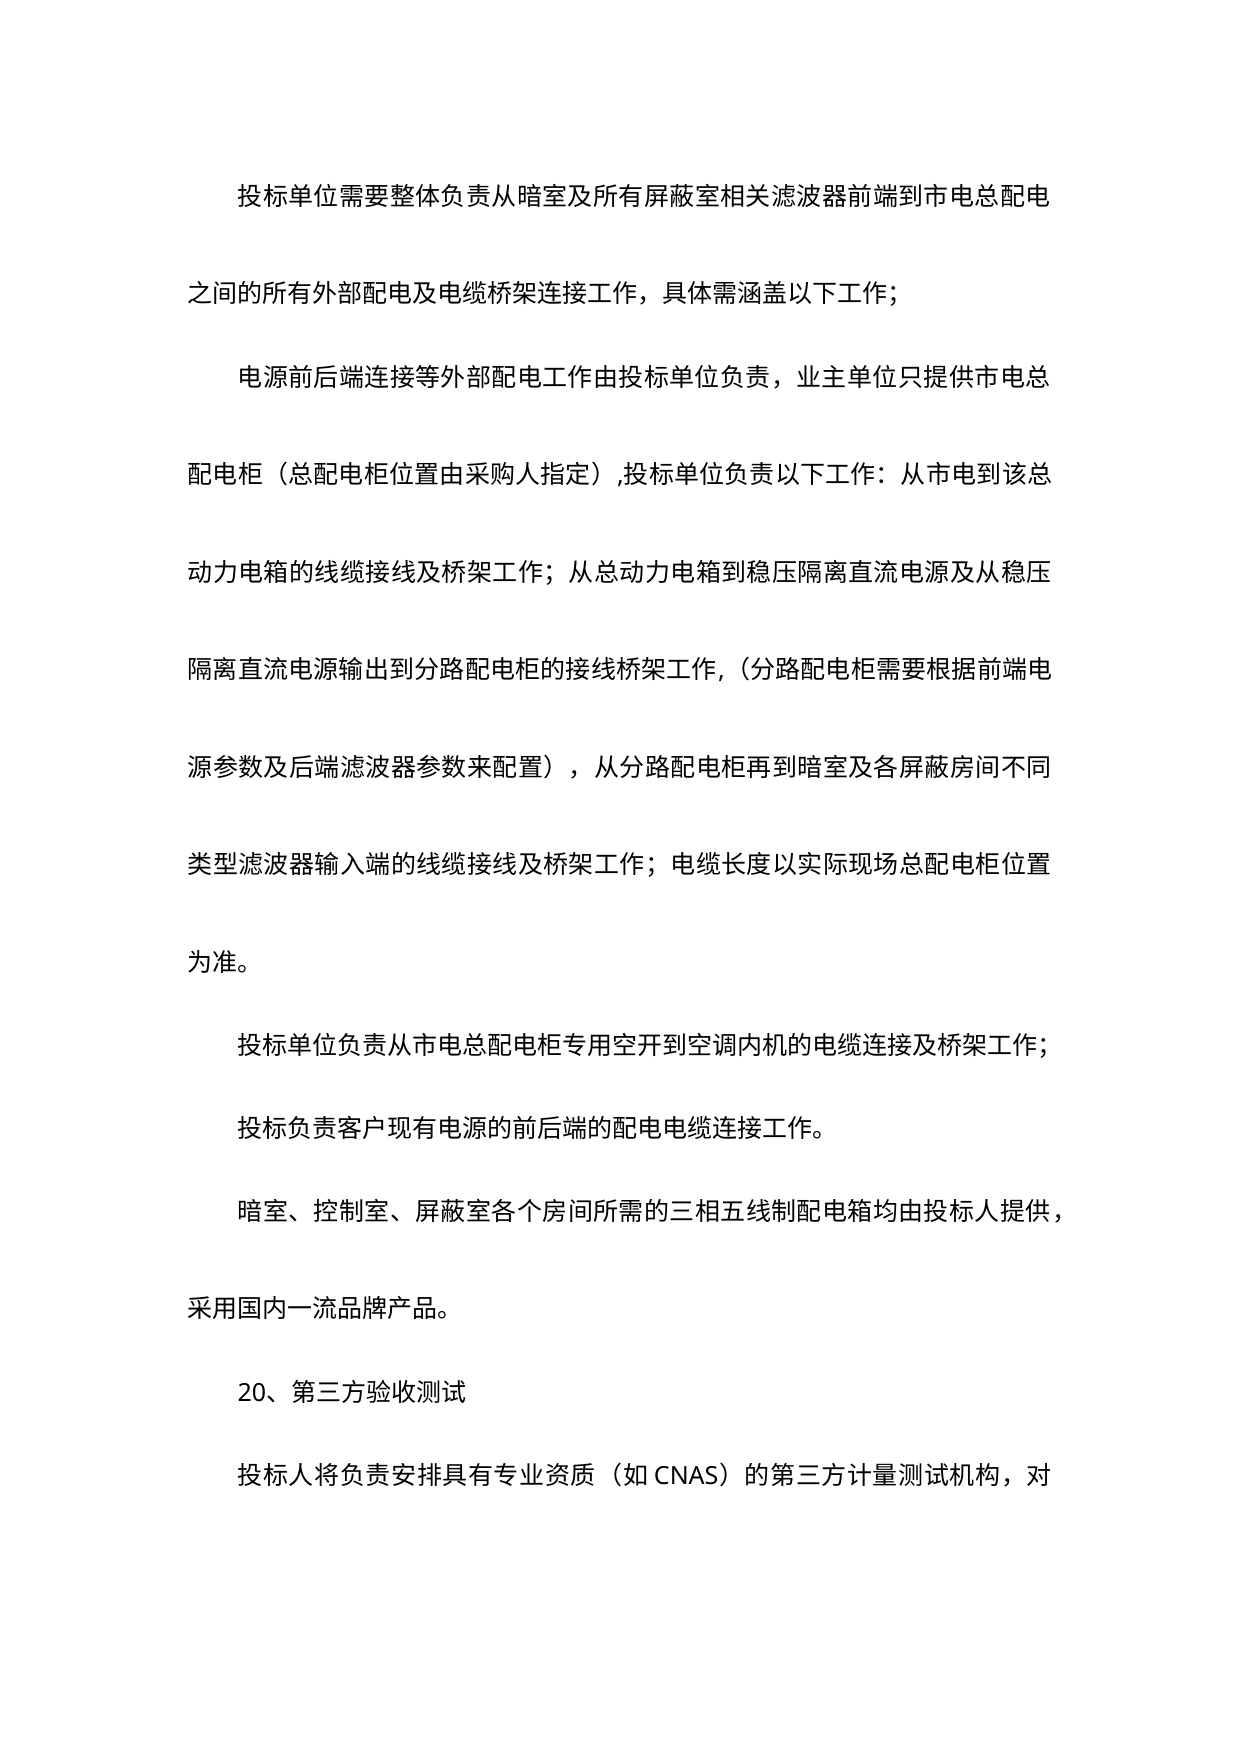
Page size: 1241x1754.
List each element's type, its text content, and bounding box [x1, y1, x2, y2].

text 20、第三方验收测试 [187, 1358, 1053, 1423]
text 投标负责客户现有电源的前后端的配电电缆连接工作。 [187, 1094, 1053, 1159]
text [187, 1441, 1053, 1506]
text 电源前后端连接等外部配电工作由投标单位负责，业主单位只提供市电总配电柜（总配电柜位置由采购人指定）,投标单位负责以下工作：从市电到该总动力电箱的线缆接线及桥架工作；从总动力电箱到稳压隔离直流电源及从稳压隔离直流电源输出到分路配电柜的接线桥架工作,（分路配电柜需要根据前端电源参数及后端滤波器参数来配置），从分路配电柜再到暗室及各屏蔽房间不同类型滤波器输入端的线缆接线及桥架工作；电缆长度以实际现场总配电柜位置为准。 [187, 343, 1053, 993]
text 暗室、控制室、屏蔽室各个房间所需的三相五线制配电箱均由投标人提供，采用国内一流品牌产品。 [187, 1177, 1053, 1339]
text 投标单位需要整体负责从暗室及所有屏蔽室相关滤波器前端到市电总配电之间的所有外部配电及电缆桥架连接工作，具体需涵盖以下工作； [187, 162, 1053, 324]
text 投标单位负责从市电总配电柜专用空开到空调内机的电缆连接及桥架工作； [187, 1011, 1053, 1076]
